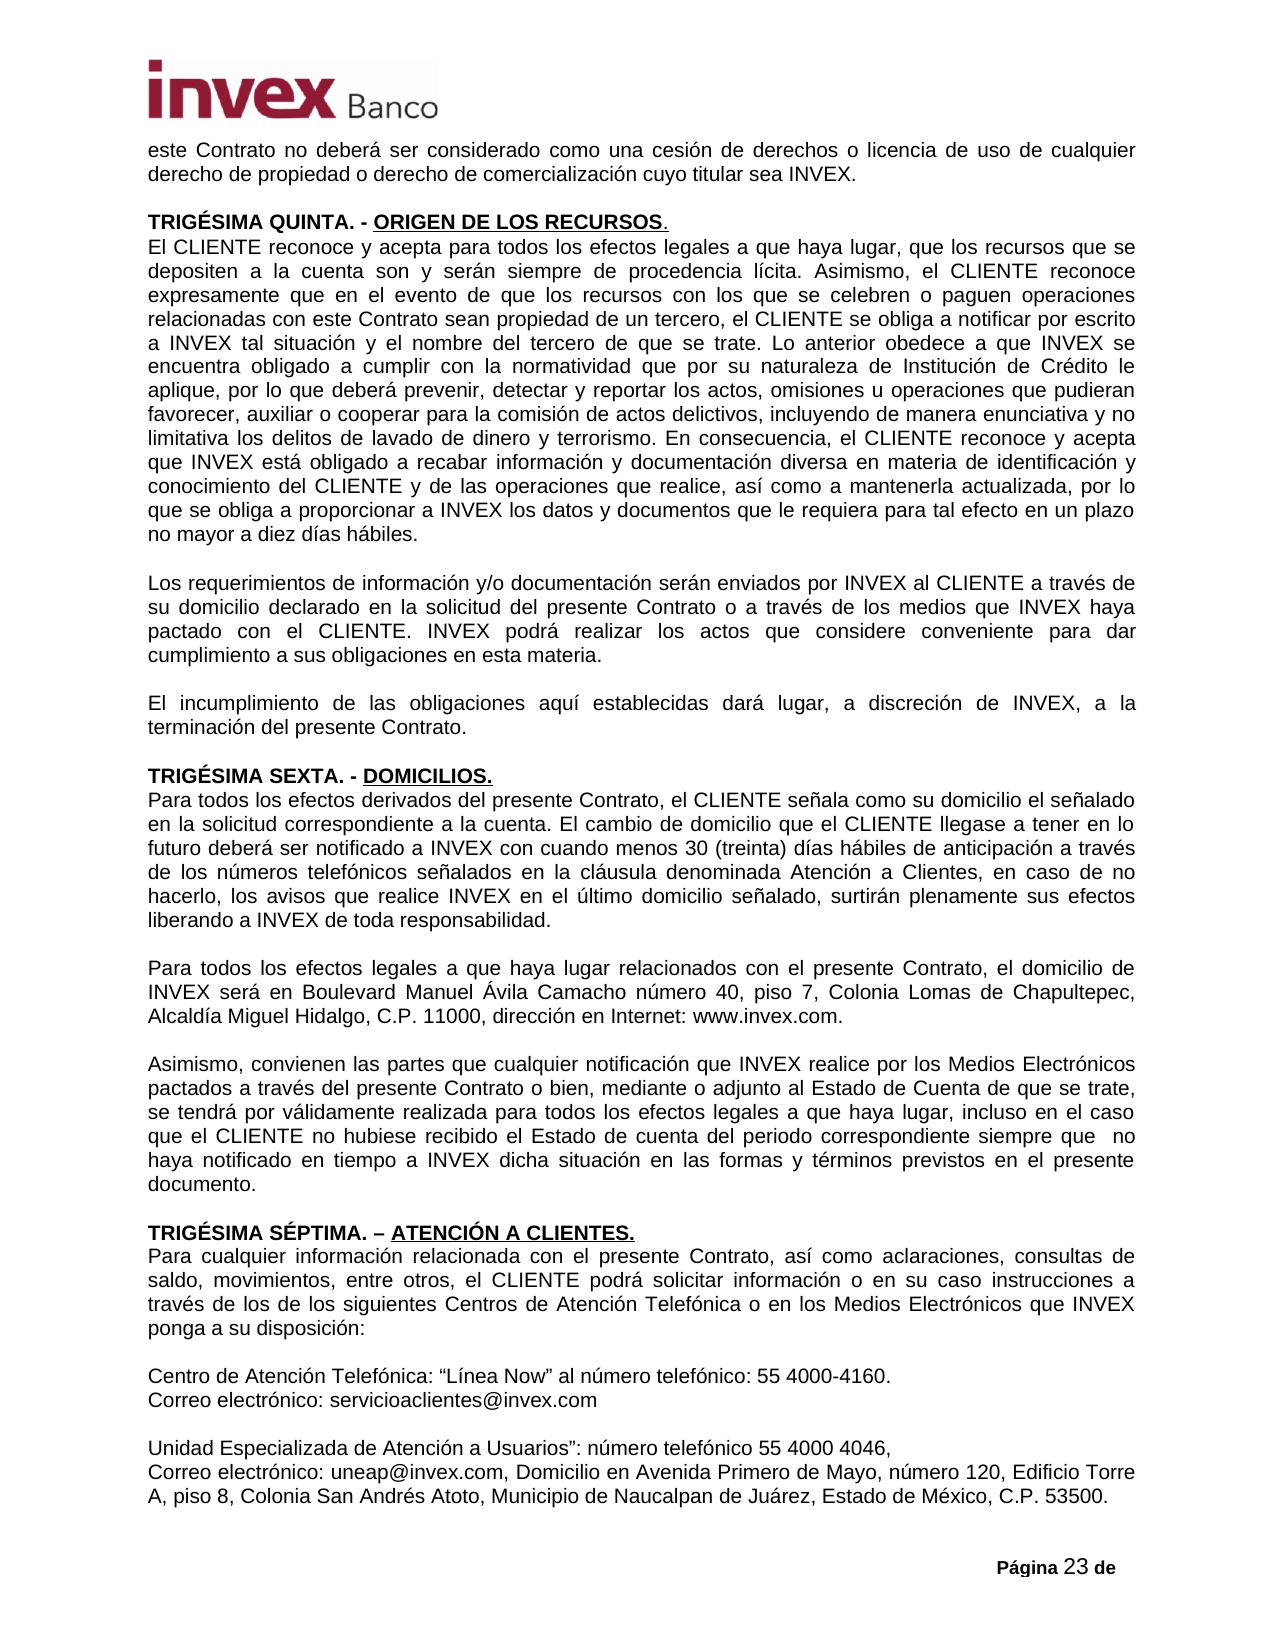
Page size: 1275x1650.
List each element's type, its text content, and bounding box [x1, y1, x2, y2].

subtitle TRIGÉSIMA QUINTA. - ORIGEN DE LOS RECURSOS. [148, 210, 1150, 234]
subtitle TRIGÉSIMA SÉPTIMA. – ATENCIÓN A CLIENTES. [148, 1220, 1150, 1244]
text Correo electrónico: uneap@invex.com, Domicilio en Avenida Primero de Mayo, número 120, Edificio Torre A, piso 8, Colonia San Andrés Atoto, Municipio de Naucalpan de Juárez, Estado de México, C.P. 53500. [148, 1460, 1137, 1508]
text Los requerimientos de información y/o documentación serán enviados por INVEX al CLIENTE a través de su domicilio declarado en la solicitud del presente Contrato o a través de los medios que INVEX haya pactado con el CLIENTE. INVEX podrá realizar los actos que considere conveniente para dar cumplimiento a sus obligaciones en esta materia. [148, 571, 1137, 666]
text Asimismo, convienen las partes que cualquier notificación que INVEX realice por los Medios Electrónicos pactados a través del presente Contrato o bien, mediante o adjunto al Estado de Cuenta de que se trate, se tendrá por válidamente realizada para todos los efectos legales a que haya lugar, incluso en el caso que el CLIENTE no hubiese recibido el Estado de cuenta del periodo correspondiente siempre que no haya notificado en tiempo a INVEX dicha situación en las formas y términos previstos en el presente documento. [148, 1052, 1137, 1195]
picture [147, 59, 438, 119]
text Centro de Atención Telefónica: “Línea Now” al número telefónico: 55 4000-4160. [148, 1364, 1137, 1388]
text Correo electrónico: servicioaclientes@invex.com [148, 1388, 1137, 1412]
text Para cualquier información relacionada con el presente Contrato, así como aclaraciones, consultas de saldo, movimientos, entre otros, el CLIENTE podrá solicitar información o en su caso instrucciones a través de los de los siguientes Centros de Atención Telefónica o en los Medios Electrónicos que INVEX ponga a su disposición: [148, 1244, 1137, 1340]
subtitle TRIGÉSIMA SEXTA. - DOMICILIOS. [148, 764, 1150, 788]
text El CLIENTE reconoce y acepta para todos los efectos legales a que haya lugar, que los recursos que se depositen a la cuenta son y serán siempre de procedencia lícita. Asimismo, el CLIENTE reconoce expresamente que en el evento de que los recursos con los que se celebren o paguen operaciones relacionadas con este Contrato sean propiedad de un tercero, el CLIENTE se obliga a notificar por escrito a INVEX tal situación y el nombre del tercero de que se trate. Lo anterior obedece a que INVEX se encuentra obligado a cumplir con la normatividad que por su naturaleza de Institución de Crédito le aplique, por lo que deberá prevenir, detectar y reportar los actos, omisiones u operaciones que pudieran favorecer, auxiliar o cooperar para la comisión de actos delictivos, incluyendo de manera enunciativa y no limitativa los delitos de lavado de dinero y terrorismo. En consecuencia, el CLIENTE reconoce y acepta que INVEX está obligado a recabar información y documentación diversa en materia de identificación y conocimiento del CLIENTE y de las operaciones que realice, así como a mantenerla actualizada, por lo que se obliga a proporcionar a INVEX los datos y documentos que le requiera para tal efecto en un plazo no mayor a diez días hábiles. [148, 234, 1137, 546]
text Para todos los efectos legales a que haya lugar relacionados con el presente Contrato, el domicilio de INVEX será en Boulevard Manuel Ávila Camacho número 40, piso 7, Colonia Lomas de Chapultepec, Alcaldía Miguel Hidalgo, C.P. 11000, dirección en Internet: www.invex.com. [148, 956, 1137, 1028]
text Unidad Especializada de Atención a Usuarios”: número telefónico 55 4000 4046, [148, 1436, 1137, 1460]
text El incumplimiento de las obligaciones aquí establecidas dará lugar, a discreción de INVEX, a la terminación del presente Contrato. [148, 691, 1137, 739]
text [148, 137, 1137, 185]
text Para todos los efectos derivados del presente Contrato, el CLIENTE señala como su domicilio el señalado en la solicitud correspondiente a la cuenta. El cambio de domicilio que el CLIENTE llegase a tener en lo futuro deberá ser notificado a INVEX con cuando menos 30 (treinta) días hábiles de anticipación a través de los números telefónicos señalados en la cláusula denominada Atención a Clientes, en caso de no hacerlo, los avisos que realice INVEX en el último domicilio señalado, surtirán plenamente sus efectos liberando a INVEX de toda responsabilidad. [148, 788, 1137, 932]
